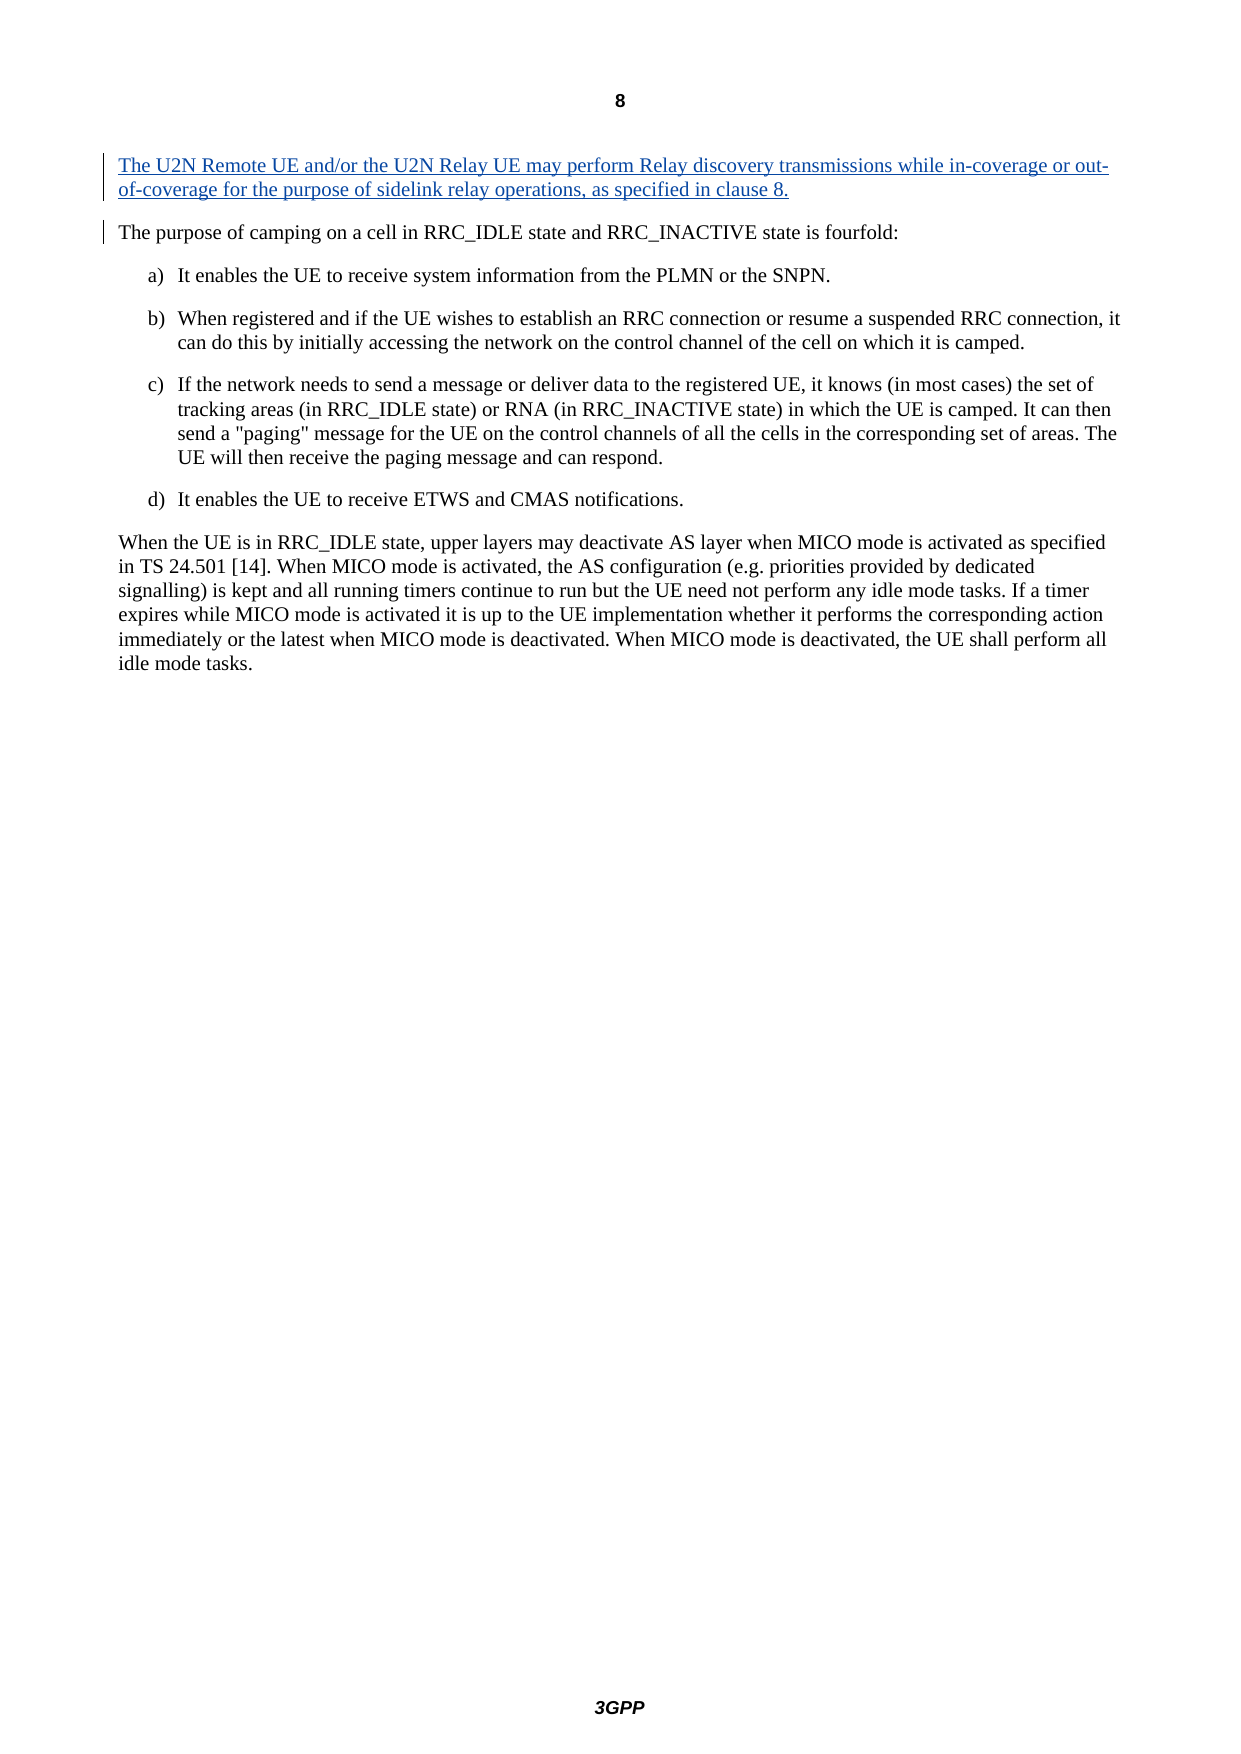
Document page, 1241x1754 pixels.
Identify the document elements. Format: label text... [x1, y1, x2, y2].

text b) When registered and if the UE wishes to establish an RRC connection or resume a suspended RRC connection, it can do this by initially accessing the network on the control channel of the cell on which it is camped. [148, 306, 1122, 354]
text c) If the network needs to send a message or deliver data to the registered UE, it knows (in most cases) the set of tracking areas (in RRC_IDLE state) or RNA (in RRC_INACTIVE state) in which the UE is camped. It can then send a "paging" message for the UE on the control channels of all the cells in the corresponding set of areas. The UE will then receive the paging message and can respond. [148, 372, 1122, 469]
text The purpose of camping on a cell in RRC_IDLE state and RRC_INACTIVE state is fourfold: [118, 220, 1122, 244]
text When the UE is in RRC_IDLE state, upper layers may deactivate AS layer when MICO mode is activated as specified in TS 24.501 [14]. When MICO mode is activated, the AS configuration (e.g. priorities provided by dedicated signalling) is kept and all running timers continue to run but the UE need not perform any idle mode tasks. If a timer expires while MICO mode is activated it is up to the UE implementation whether it performs the corresponding action immediately or the latest when MICO mode is deactivated. When MICO mode is deactivated, the UE shall perform all idle mode tasks. [118, 530, 1122, 674]
text a) It enables the UE to receive system information from the PLMN or the SNPN. [148, 263, 1122, 287]
text d) It enables the UE to receive ETWS and CMAS notifications. [148, 487, 1122, 511]
